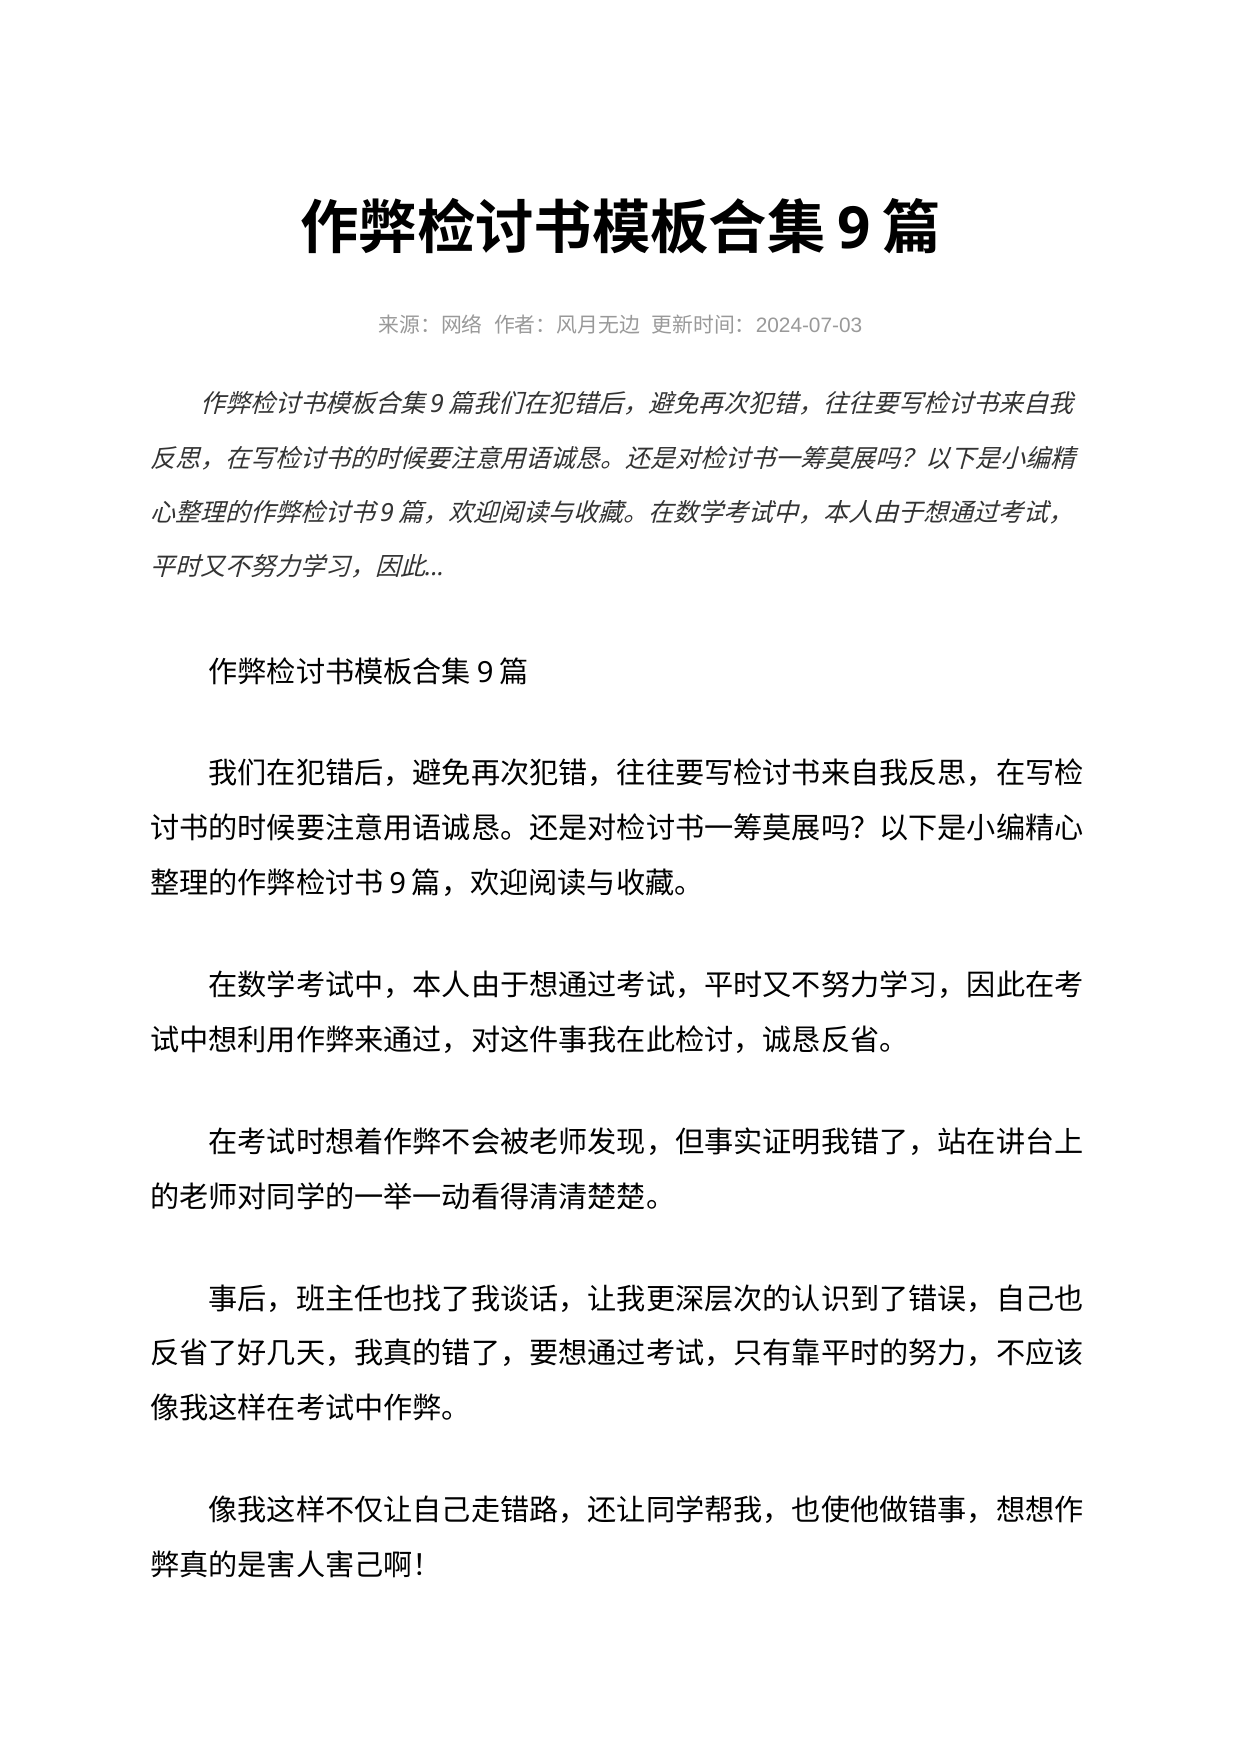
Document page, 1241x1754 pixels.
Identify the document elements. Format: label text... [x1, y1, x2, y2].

text 事后，班主任也找了我谈话，让我更深层次的认识到了错误，自己也反省了好几天，我真的错了，要想通过考试，只有靠平时的努力，不应该像我这样在考试中作弊。 [150, 1275, 1090, 1427]
text 像我这样不仅让自己走错路，还让同学帮我，也使他做错事，想想作弊真的是害人害己啊！ [150, 1487, 1090, 1584]
text 来源：网络 作者：风月无边 更新时间：2024-07-03 [150, 313, 1090, 337]
text 作弊检讨书模板合集9篇我们在犯错后，避免再次犯错，往往要写检讨书来自我反思，在写检讨书的时候要注意用语诚恳。还是对检讨书一筹莫展吗？以下是小编精心整理的作弊检讨书9篇，欢迎阅读与收藏。在数学考试中，本人由于想通过考试，平时又不努力学习，因此... [150, 384, 1090, 583]
text 在考试时想着作弊不会被老师发现，但事实证明我错了，站在讲台上的老师对同学的一举一动看得清清楚楚。 [150, 1118, 1090, 1216]
text 我们在犯错后，避免再次犯错，往往要写检讨书来自我反思，在写检讨书的时候要注意用语诚恳。还是对检讨书一筹莫展吗？以下是小编精心整理的作弊检讨书9篇，欢迎阅读与收藏。 [150, 750, 1090, 902]
subtitle 作弊检讨书模板合集9篇 [150, 181, 1090, 266]
text 作弊检讨书模板合集9篇 [150, 648, 1090, 691]
text 在数学考试中，本人由于想通过考试，平时又不努力学习，因此在考试中想利用作弊来通过，对这件事我在此检讨，诚恳反省。 [150, 962, 1090, 1059]
